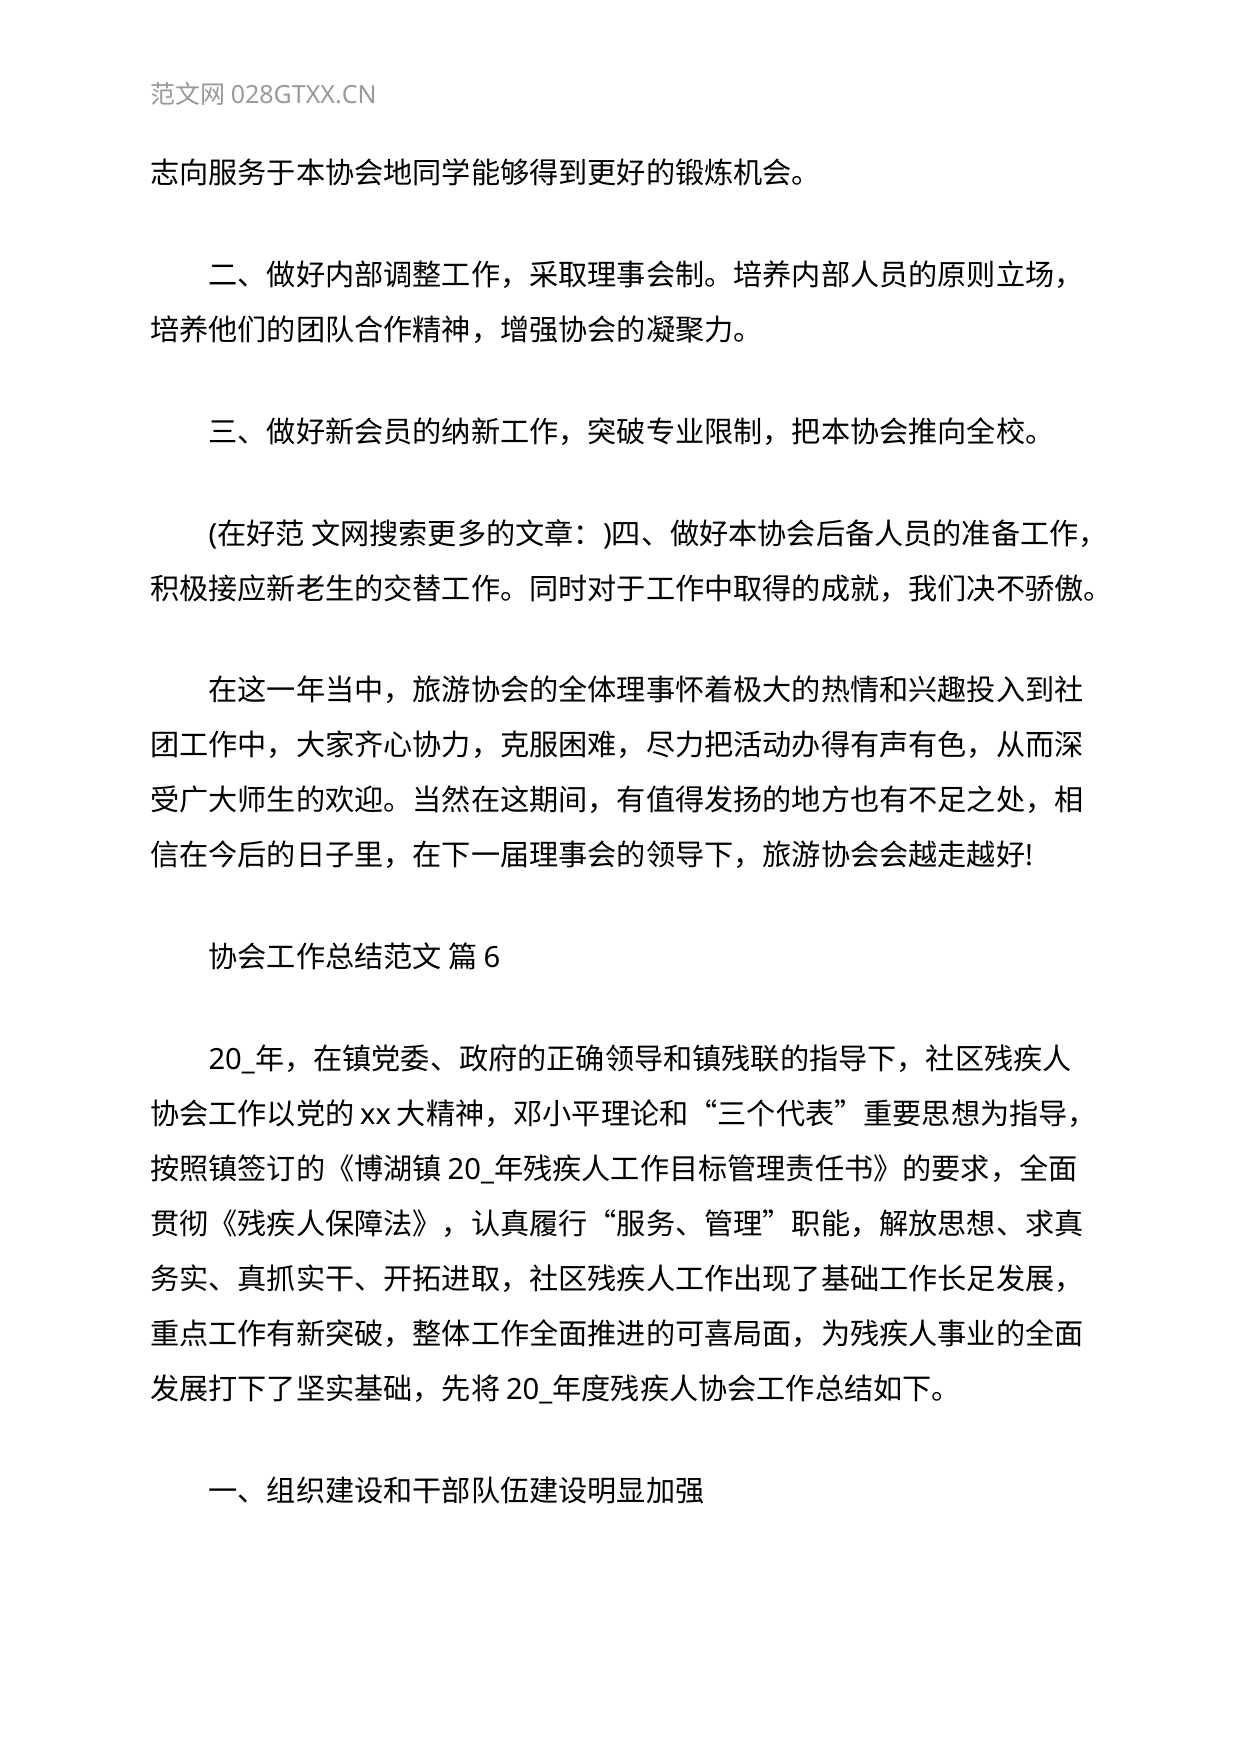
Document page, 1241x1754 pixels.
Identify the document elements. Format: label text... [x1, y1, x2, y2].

text 三、做好新会员的纳新工作，突破专业限制，把本协会推向全校。 [150, 408, 1090, 451]
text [150, 150, 1090, 192]
text 协会工作总结范文 篇6 [150, 934, 1090, 976]
text 20_年，在镇党委、政府的正确领导和镇残联的指导下，社区残疾人协会工作以党的xx大精神，邓小平理论和“三个代表”重要思想为指导，按照镇签订的《博湖镇20_年残疾人工作目标管理责任书》的要求，全面贯彻《残疾人保障法》，认真履行“服务、管理”职能，解放思想、求真务实、真抓实干、开拓进取，社区残疾人工作出现了基础工作长足发展，重点工作有新突破，整体工作全面推进的可喜局面，为残疾人事业的全面发展打下了坚实基础，先将20_年度残疾人协会工作总结如下。 [150, 1036, 1090, 1408]
text (在好范 文网搜索更多的文章：)四、做好本协会后备人员的准备工作，积极接应新老生的交替工作。同时对于工作中取得的成就，我们决不骄傲。 [150, 510, 1090, 607]
text 在这一年当中，旅游协会的全体理事怀着极大的热情和兴趣投入到社团工作中，大家齐心协力，克服困难，尽力把活动办得有声有色，从而深受广大师生的欢迎。当然在这期间，有值得发扬的地方也有不足之处，相信在今后的日子里，在下一届理事会的领导下，旅游协会会越走越好! [150, 667, 1090, 874]
text 一、组织建设和干部队伍建设明显加强 [150, 1467, 1090, 1509]
text 二、做好内部调整工作，采取理事会制。培养内部人员的原则立场，培养他们的团队合作精神，增强协会的凝聚力。 [150, 252, 1090, 349]
